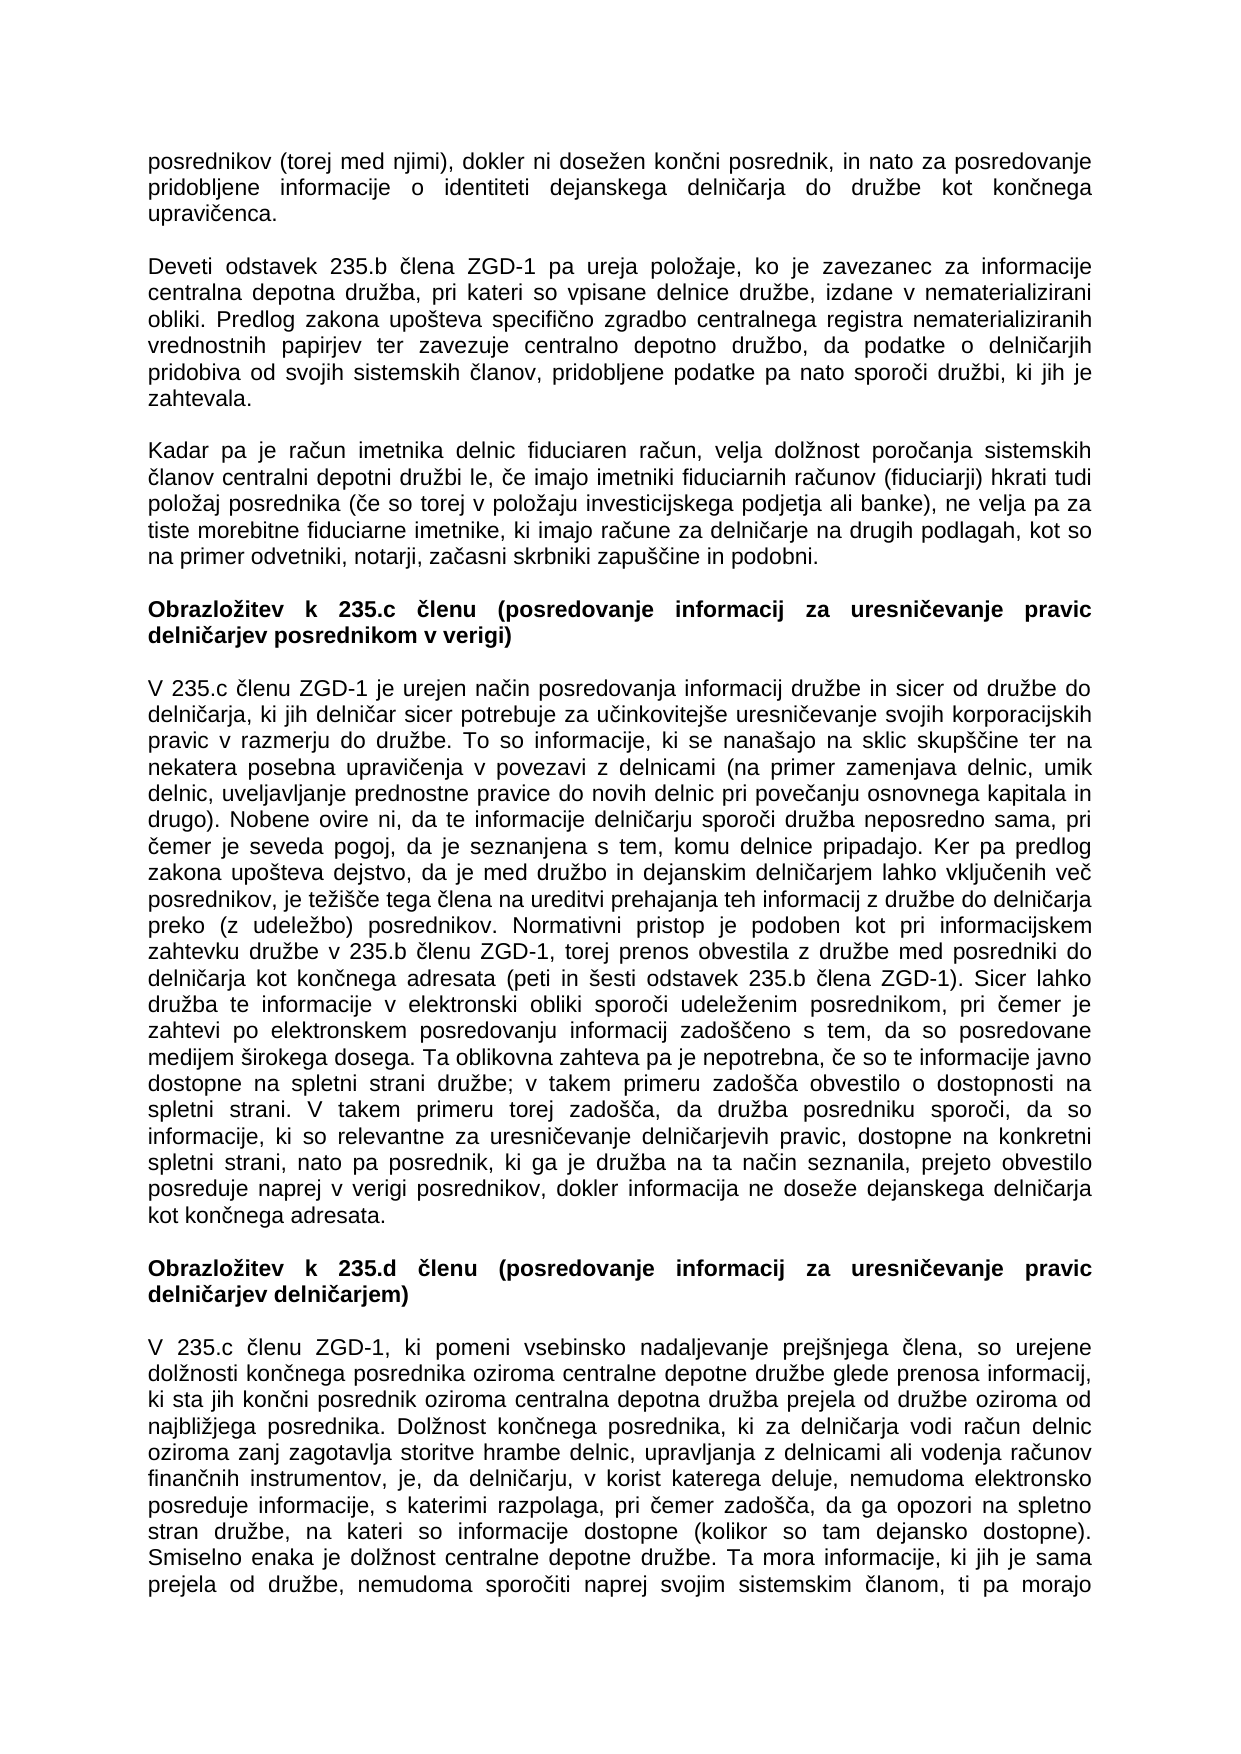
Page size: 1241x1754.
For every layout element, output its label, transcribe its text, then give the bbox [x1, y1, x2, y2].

text Kadar pa je račun imetnika delnic fiduciaren račun, velja dolžnost poročanja sistemskih članov centralni depotni družbi le, če imajo imetniki fiduciarnih računov (fiduciarji) hkrati tudi položaj posrednika (če so torej v položaju investicijskega podjetja ali banke), ne velja pa za tiste morebitne fiduciarne imetnike, ki imajo račune za delničarje na drugih podlagah, kot so na primer odvetniki, notarji, začasni skrbniki zapuščine in podobni. [148, 437, 1093, 569]
text Deveti odstavek 235.b člena ZGD-1 pa ureja položaje, ko je zavezanec za informacije centralna depotna družba, pri kateri so vpisane delnice družbe, izdane v nematerializirani obliki. Predlog zakona upošteva specifično zgradbo centralnega registra nematerializiranih vrednostnih papirjev ter zavezuje centralno depotno družbo, da podatke o delničarjih pridobiva od svojih sistemskih članov, pridobljene podatke pa nato sporoči družbi, ki jih je zahtevala. [148, 253, 1093, 411]
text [148, 148, 1093, 227]
text Obrazložitev k 235.d členu (posredovanje informacij za uresničevanje pravic delničarjev delničarjem) [148, 1254, 1093, 1307]
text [148, 1333, 1093, 1597]
text Obrazložitev k 235.c členu (posredovanje informacij za uresničevanje pravic delničarjev posrednikom v verigi) [148, 596, 1093, 648]
text V 235.c členu ZGD-1 je urejen način posredovanja informacij družbe in sicer od družbe do delničarja, ki jih delničar sicer potrebuje za učinkovitejše uresničevanje svojih korporacijskih pravic v razmerju do družbe. To so informacije, ki se nanašajo na sklic skupščine ter na nekatera posebna upravičenja v povezavi z delnicami (na primer zamenjava delnic, umik delnic, uveljavljanje prednostne pravice do novih delnic pri povečanju osnovnega kapitala in drugo). Nobene ovire ni, da te informacije delničarju sporoči družba neposredno sama, pri čemer je seveda pogoj, da je seznanjena s tem, komu delnice pripadajo. Ker pa predlog zakona upošteva dejstvo, da je med družbo in dejanskim delničarjem lahko vključenih več posrednikov, je težišče tega člena na ureditvi prehajanja teh informacij z družbe do delničarja preko (z udeležbo) posrednikov. Normativni pristop je podoben kot pri informacijskem zahtevku družbe v 235.b členu ZGD-1, torej prenos obvestila z družbe med posredniki do delničarja kot končnega adresata (peti in šesti odstavek 235.b člena ZGD-1). Sicer lahko družba te informacije v elektronski obliki sporoči udeleženim posrednikom, pri čemer je zahtevi po elektronskem posredovanju informacij zadoščeno s tem, da so posredovane medijem širokega dosega. Ta oblikovna zahteva pa je nepotrebna, če so te informacije javno dostopne na spletni strani družbe; v takem primeru zadošča obvestilo o dostopnosti na spletni strani. V takem primeru torej zadošča, da družba posredniku sporoči, da so informacije, ki so relevantne za uresničevanje delničarjevih pravic, dostopne na konkretni spletni strani, nato pa posrednik, ki ga je družba na ta način seznanila, prejeto obvestilo posreduje naprej v verigi posrednikov, dokler informacija ne doseže dejanskega delničarja kot končnega adresata. [148, 675, 1093, 1228]
